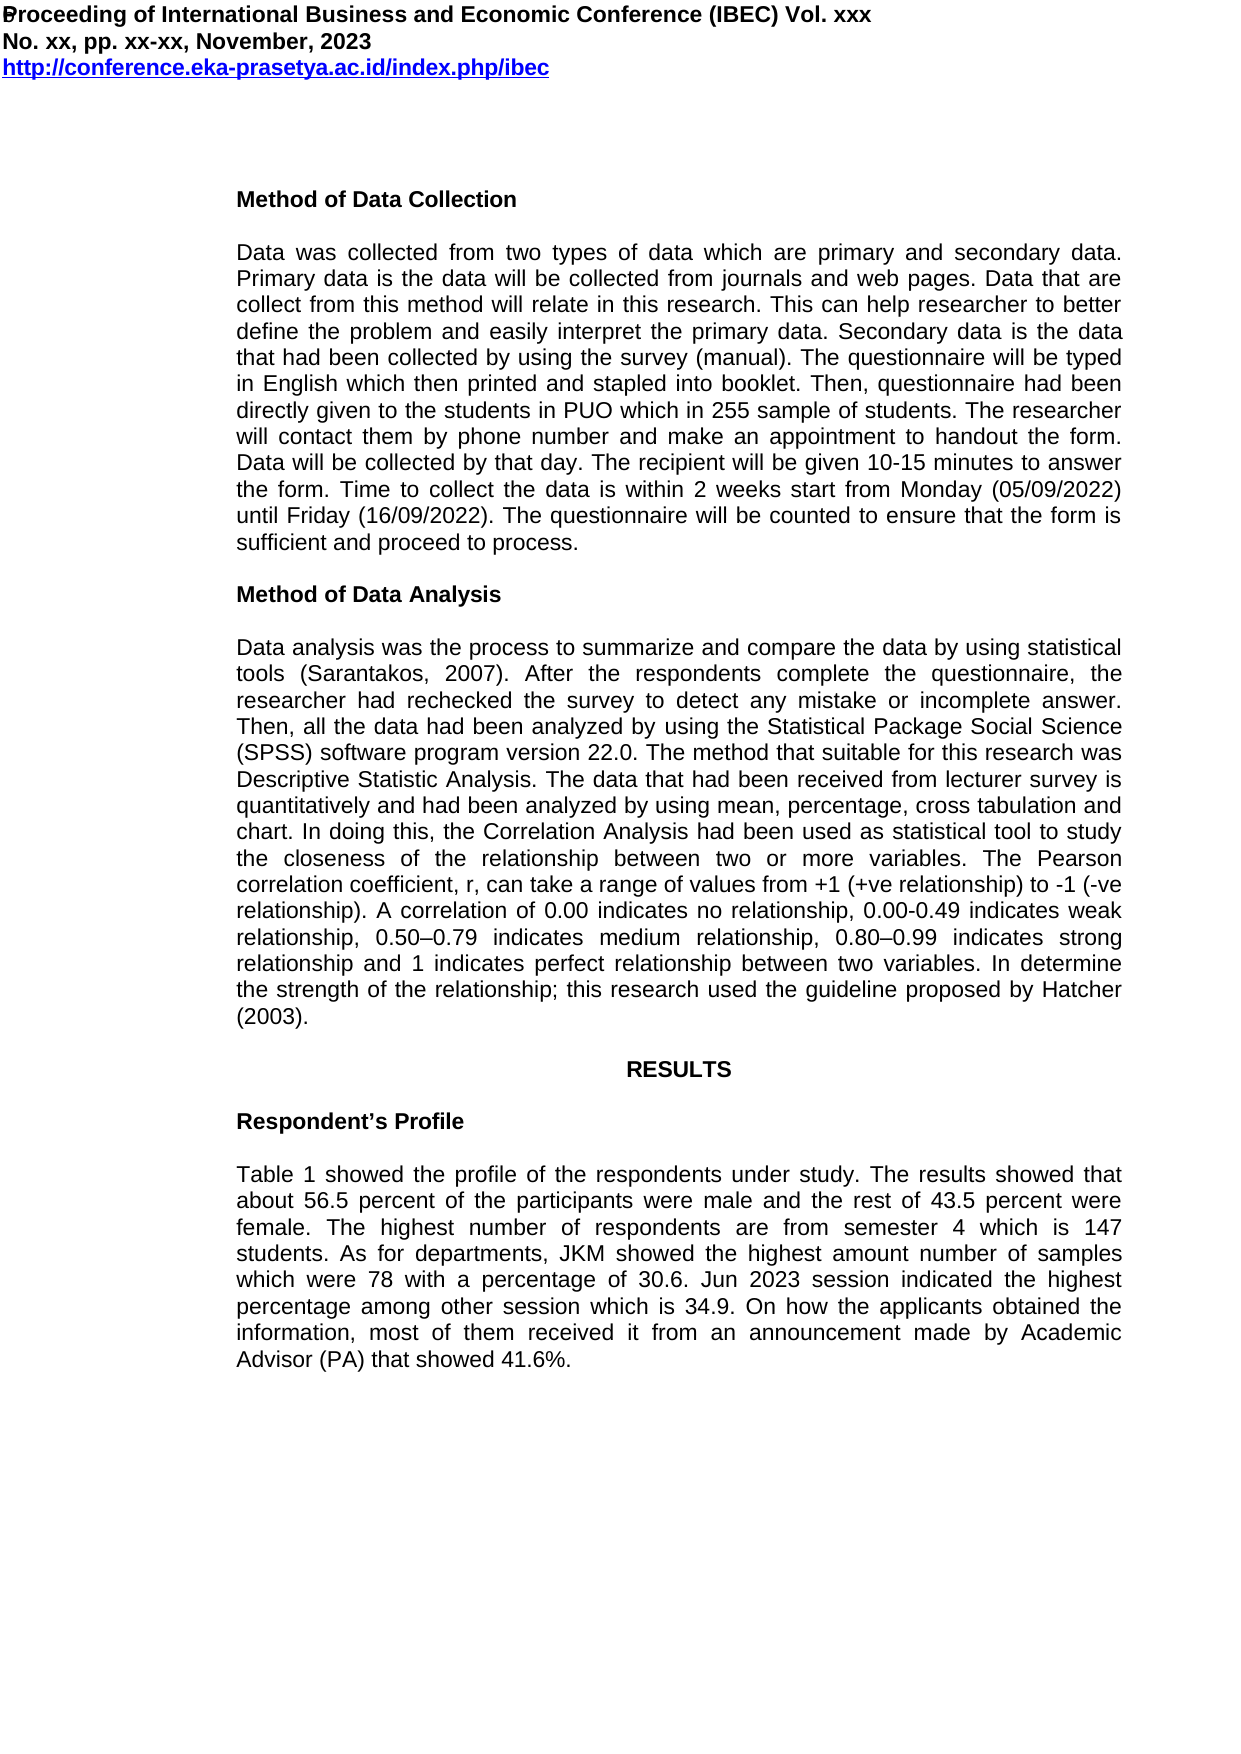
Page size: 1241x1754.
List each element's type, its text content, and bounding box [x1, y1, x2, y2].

text Table 1 showed the profile of the respondents under study. The results showed that about 56.5 percent of the participants were male and the rest of 43.5 percent were female. The highest number of respondents are from semester 4 which is 147 students. As for departments, JKM showed the highest amount number of samples which were 78 with a percentage of 30.6. Jun 2023 session indicated the highest percentage among other session which is 34.9. On how the applicants obtained the information, most of them received it from an announcement made by Academic Advisor (PA) that showed 41.6%. [236, 1161, 1123, 1372]
subtitle Method of Data Collection [236, 186, 1137, 212]
text Data was collected from two types of data which are primary and secondary data. Primary data is the data will be collected from journals and web pages. Data that are collect from this method will relate in this research. This can help researcher to better define the problem and easily interpret the primary data. Secondary data is the data that had been collected by using the survey (manual). The questionnaire will be typed in English which then printed and stapled into booklet. Then, questionnaire had been directly given to the students in PUO which in 255 sample of students. The researcher will contact them by phone number and make an appointment to handout the form. Data will be collected by that day. The recipient will be given 10-15 minutes to answer the form. Time to collect the data is within 2 weeks start from Monday (05/09/2022) until Friday (16/09/2022). The questionnaire will be counted to ensure that the form is sufficient and proceed to process. [236, 238, 1123, 555]
subtitle Method of Data Analysis [236, 581, 1137, 607]
subtitle Respondent’s Profile [236, 1108, 1137, 1135]
subtitle RESULTS [334, 1056, 1023, 1082]
text Data analysis was the process to summarize and compare the data by using statistical tools (Sarantakos, 2007). After the respondents complete the questionnaire, the researcher had rechecked the survey to detect any mistake or incomplete answer. Then, all the data had been analyzed by using the Statistical Package Social Science (SPSS) software program version 22.0. The method that suitable for this research was Descriptive Statistic Analysis. The data that had been received from lecturer survey is quantitatively and had been analyzed by using mean, percentage, cross tabulation and chart. In doing this, the Correlation Analysis had been used as statistical tool to study the closeness of the relationship between two or more variables. The Pearson correlation coefficient, r, can take a range of values from +1 (+ve relationship) to -1 (-ve relationship). A correlation of 0.00 indicates no relationship, 0.00-0.49 indicates weak relationship, 0.50–0.79 indicates medium relationship, 0.80–0.99 indicates strong relationship and 1 indicates perfect relationship between two variables. In determine the strength of the relationship; this research used the guideline proposed by Hatcher (2003). [236, 634, 1123, 1029]
